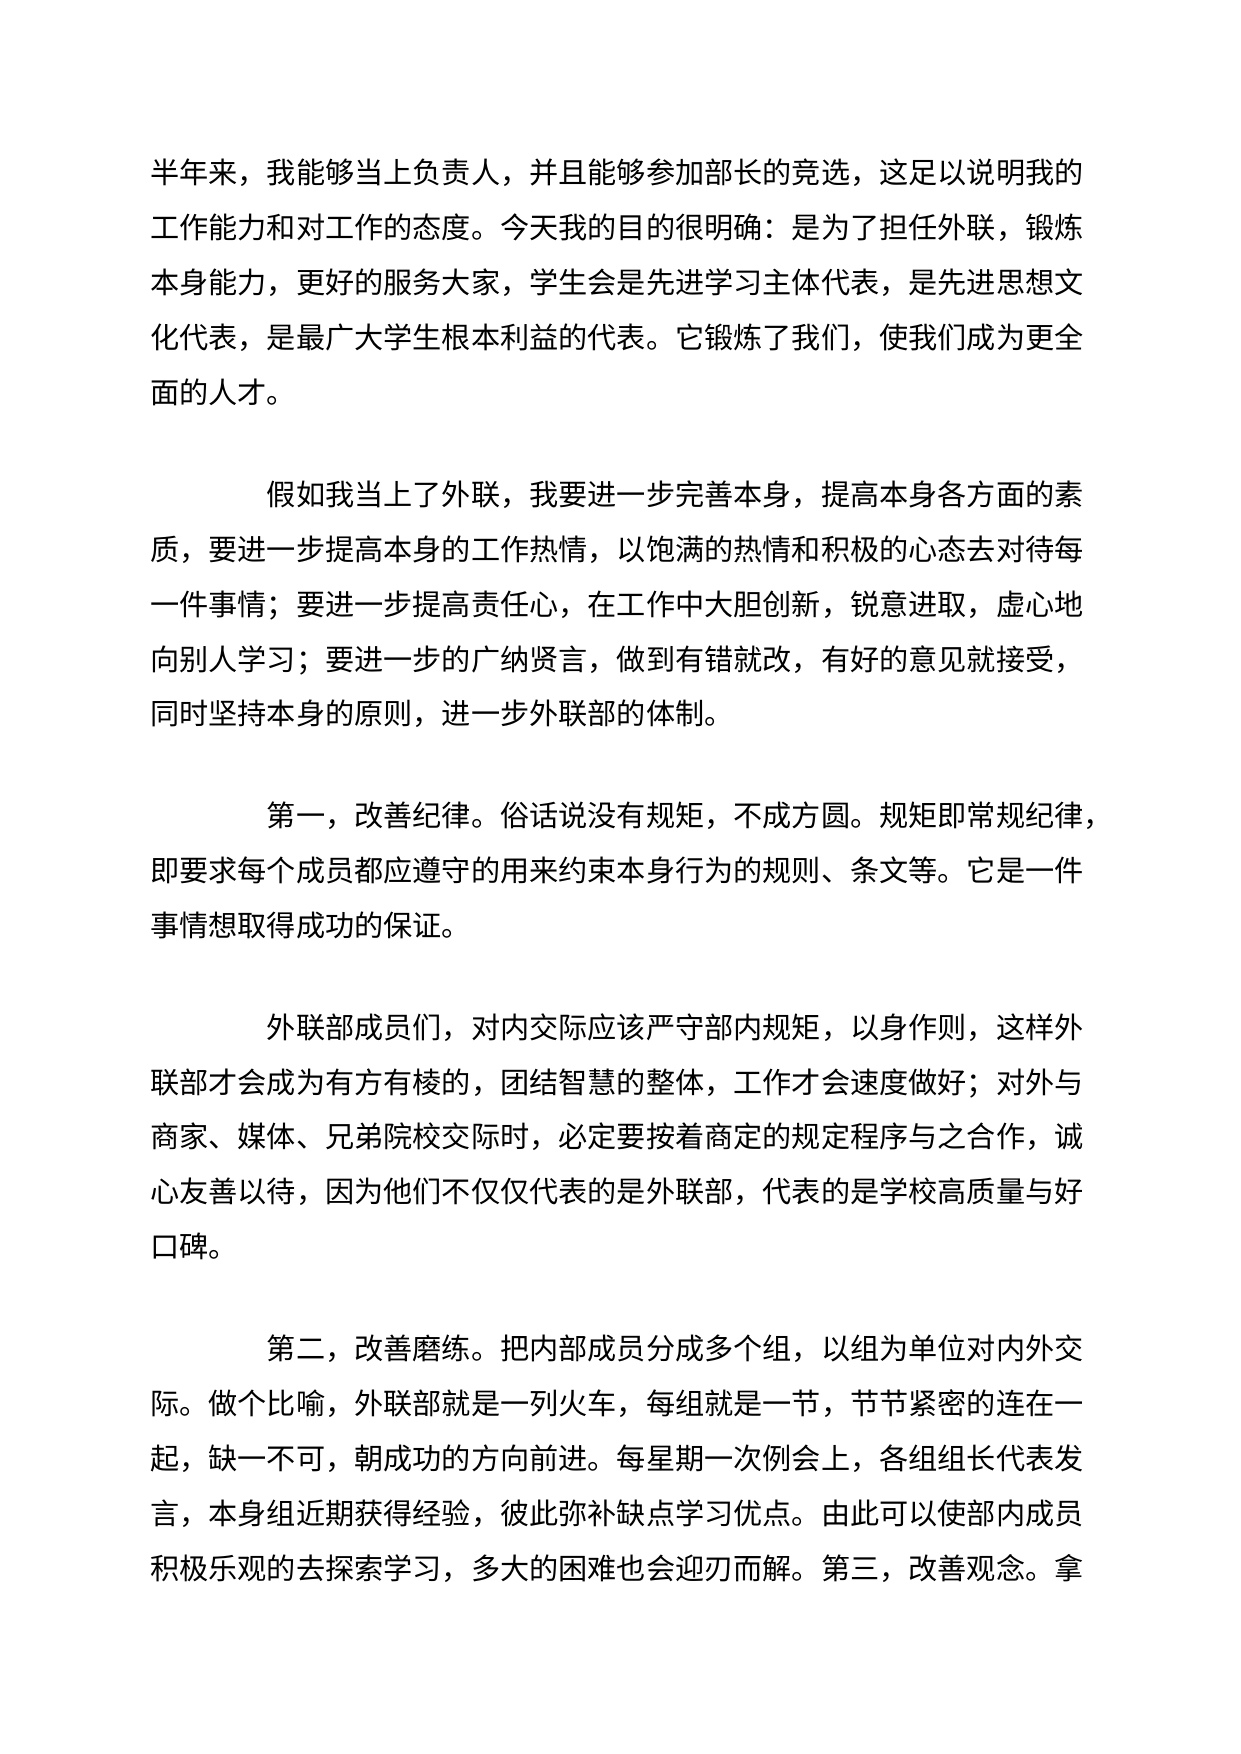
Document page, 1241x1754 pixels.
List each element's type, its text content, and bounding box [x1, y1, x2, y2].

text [150, 1326, 1090, 1587]
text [150, 150, 1090, 412]
text 假如我当上了外联，我要进一步完善本身，提高本身各方面的素质，要进一步提高本身的工作热情，以饱满的热情和积极的心态去对待每一件事情；要进一步提高责任心，在工作中大胆创新，锐意进取，虚心地向别人学习；要进一步的广纳贤言，做到有错就改，有好的意见就接受，同时坚持本身的原则，进一步外联部的体制。 [150, 471, 1090, 733]
text 第一，改善纪律。俗话说没有规矩，不成方圆。规矩即常规纪律，即要求每个成员都应遵守的用来约束本身行为的规则、条文等。它是一件事情想取得成功的保证。 [150, 793, 1090, 945]
text 外联部成员们，对内交际应该严守部内规矩，以身作则，这样外联部才会成为有方有棱的，团结智慧的整体，工作才会速度做好；对外与商家、媒体、兄弟院校交际时，必定要按着商定的规定程序与之合作，诚心友善以待，因为他们不仅仅代表的是外联部，代表的是学校高质量与好口碑。 [150, 1004, 1090, 1266]
